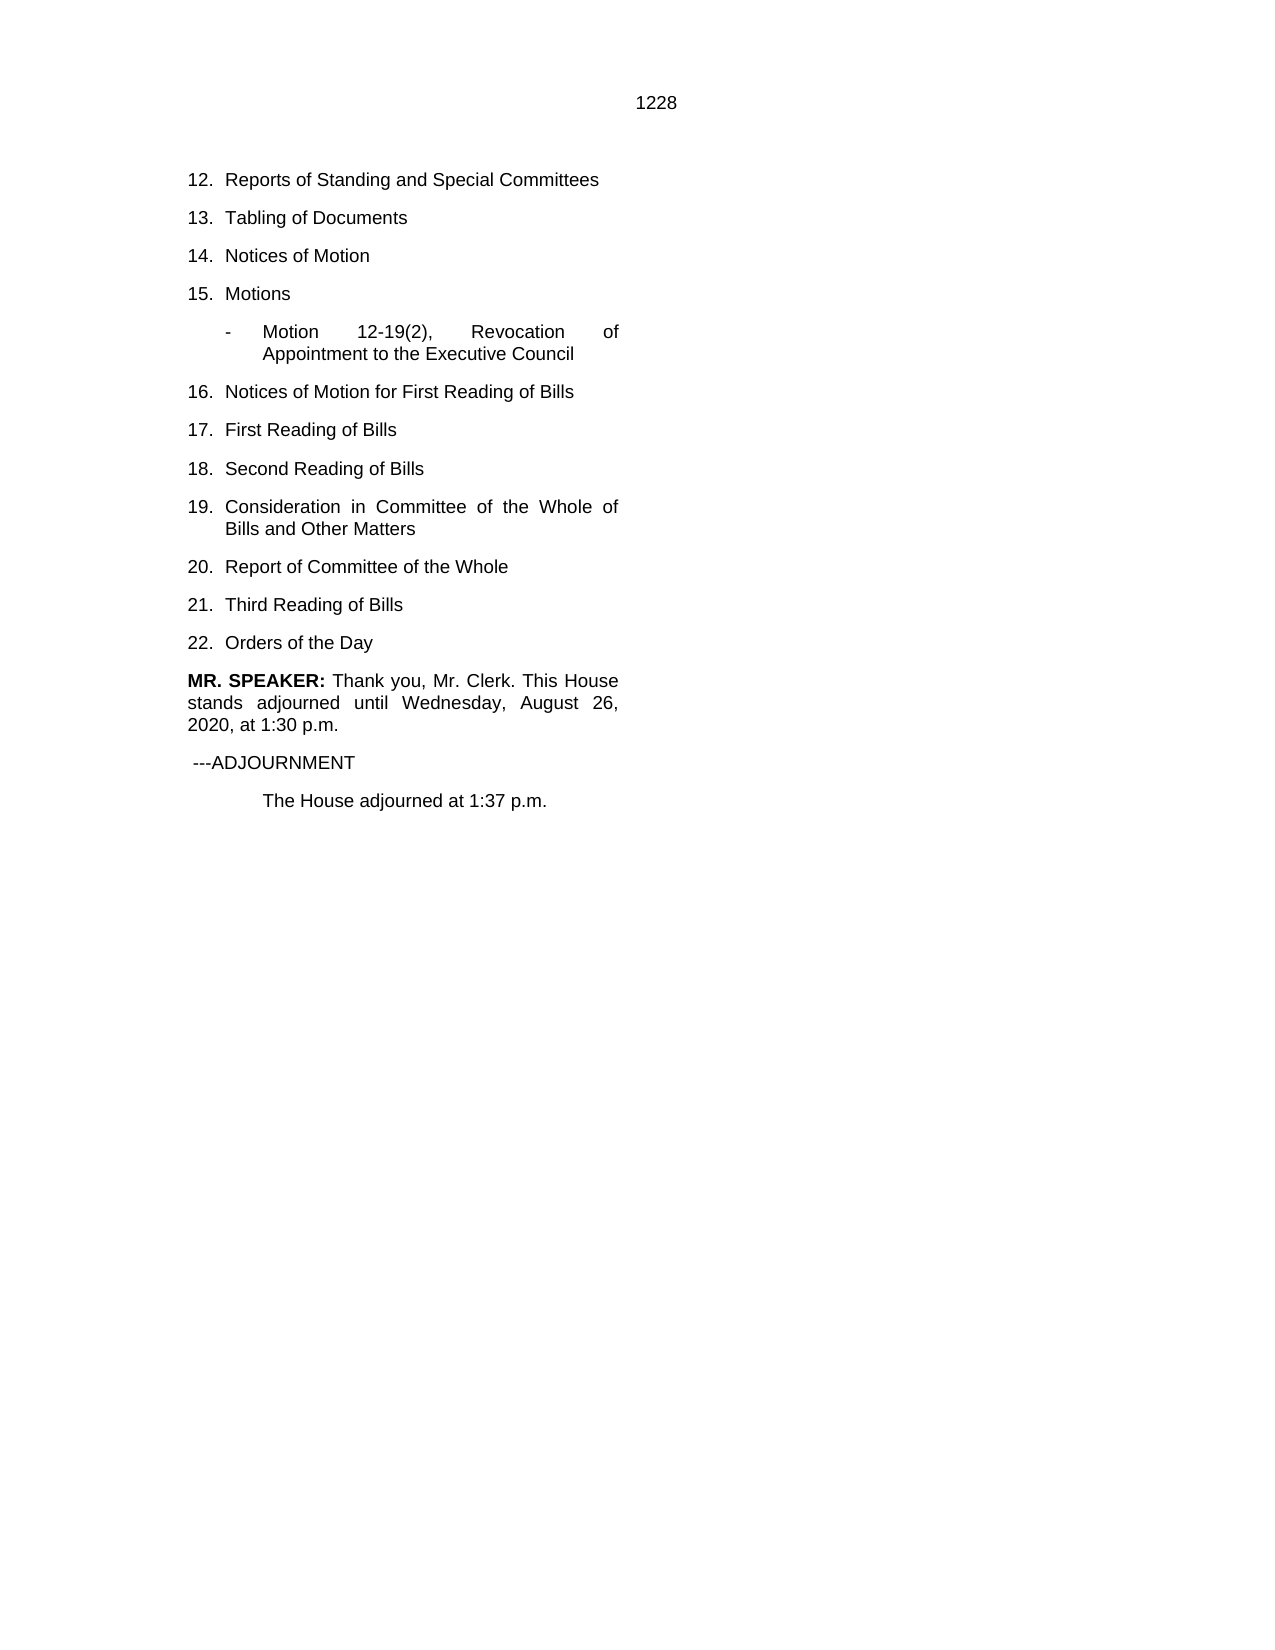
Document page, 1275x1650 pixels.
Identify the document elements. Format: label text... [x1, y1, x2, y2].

text MR. SPEAKER: Thank you, Mr. Clerk. This House stands adjourned until Wednesday, August 26, 2020, at 1:30 p.m. [187, 670, 619, 735]
text - Motion 12-19(2), Revocation of Appointment to the Executive Council [225, 321, 619, 364]
list Orders of the Day [187, 632, 619, 653]
text ---ADJOURNMENT [187, 752, 619, 773]
list Report of Committee of the Whole [187, 556, 619, 577]
text The House adjourned at 1:37 p.m. [187, 790, 619, 811]
list Notices of Motion [187, 245, 619, 266]
list Third Reading of Bills [187, 594, 619, 615]
list Consideration in Committee of the Whole of Bills and Other Matters [187, 496, 619, 539]
list Notices of Motion for First Reading of Bills [187, 381, 619, 403]
list Tabling of Documents [187, 207, 619, 228]
list First Reading of Bills [187, 419, 619, 441]
list Reports of Standing and Special Committees [187, 168, 619, 190]
list Second Reading of Bills [187, 457, 619, 479]
list Motions [187, 283, 619, 304]
